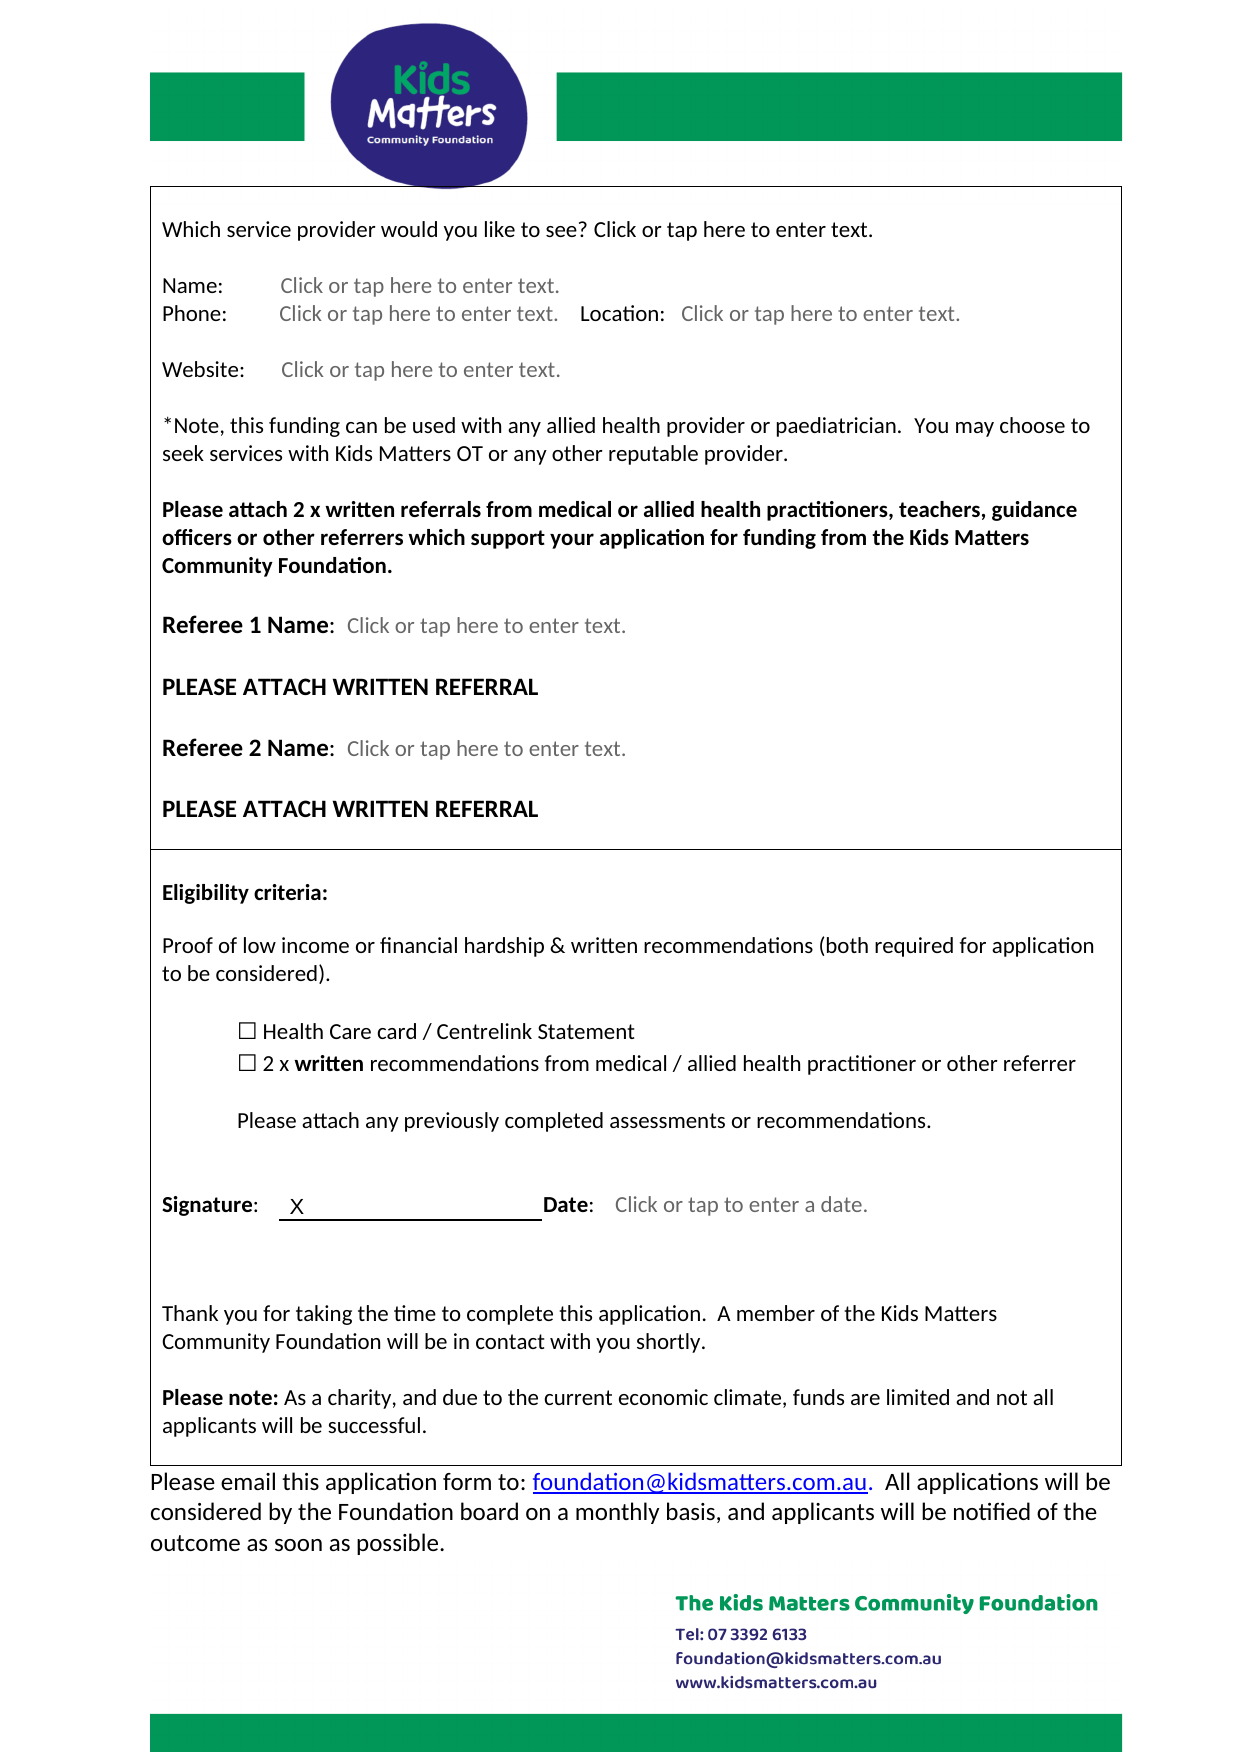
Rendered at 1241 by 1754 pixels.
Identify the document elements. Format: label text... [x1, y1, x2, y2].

picture [150, 9, 1123, 204]
table_cell Which service provider would you like to see? Name: Phone: Location: Website: *Note, this funding can be used with any allied health provider or paediatrician. You may choose to seek services with Kids Matters OT or any other reputable provider. Please attach 2 x written referrals from medical or allied health practitioners, teachers, guidance officers or other referrers which support your application for funding from the Kids Matters Community Foundation. Referee 1 Name: PLEASE ATTACH WRITTEN REFERRAL Referee 2 Name: PLEASE ATTACH WRITTEN REFERRAL [151, 187, 1121, 849]
table_cell Eligibility criteria: Proof of low income or financial hardship & written recommendations (both required for application to be considered). Health Care card / Centrelink Statement 2 x written recommendations from medical / allied health practitioner or other referrer Please attach any previously completed assessments or recommendations. Signature: Date: Thank you for taking the time to complete this application. A member of the Kids Matters Community Foundation will be in contact with you shortly. Please note: As a charity, and due to the current economic climate, funds are limited and not all applicants will be successful. [151, 850, 1121, 1465]
picture [150, 1558, 1123, 1752]
text Please email this application form to: foundation@kidsmatters.com.au. All applications will be considered by the Foundation board on a monthly basis, and applicants will be notified of the outcome as soon as possible. [150, 1466, 1122, 1557]
